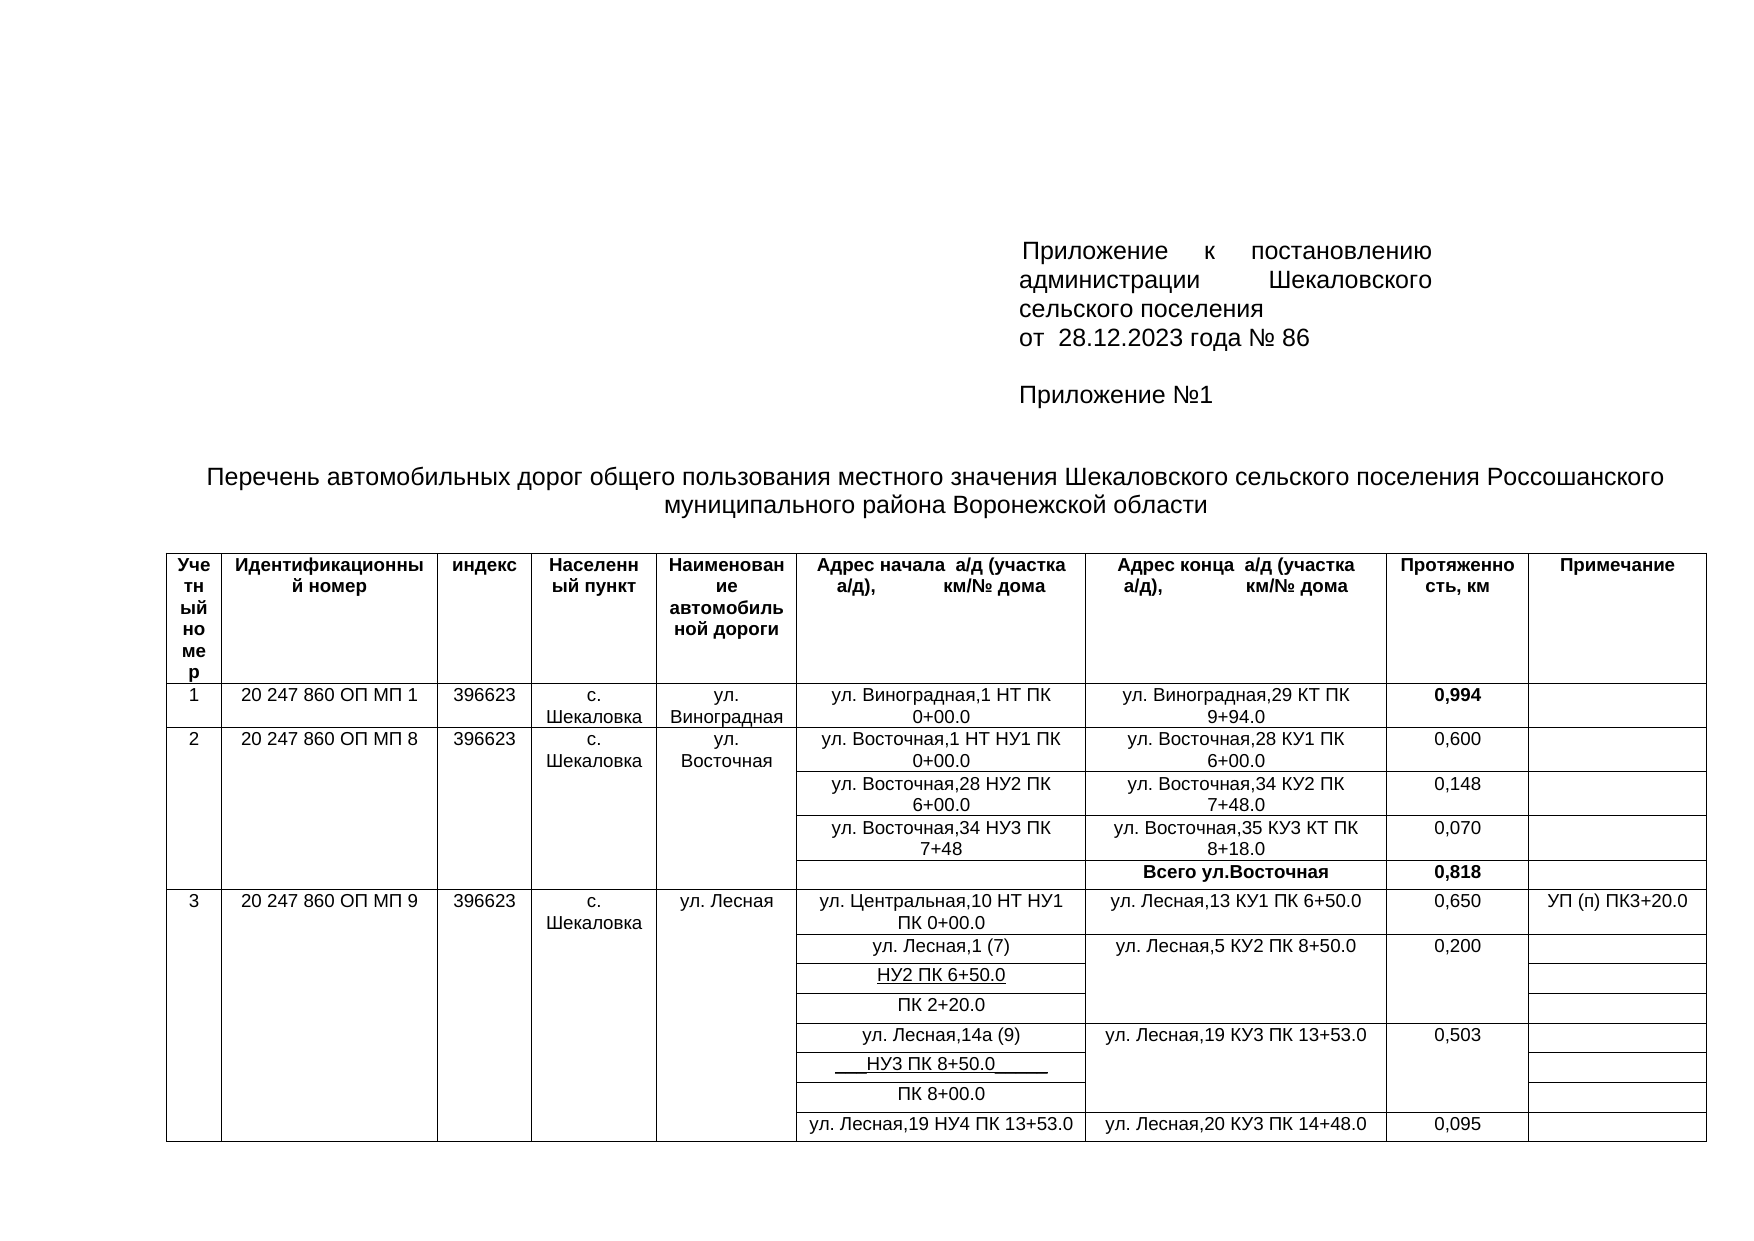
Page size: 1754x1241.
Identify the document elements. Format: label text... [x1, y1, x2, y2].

table_cell 0,503 [1387, 1024, 1528, 1112]
text от 28.12.2023 года № 86 [1019, 322, 1432, 351]
table_cell 0,994 [1387, 684, 1528, 727]
table_cell 396623 [438, 728, 531, 889]
table_cell ул. Лесная,1 (7) [797, 935, 1085, 963]
table_cell ул. Виноградная [657, 684, 796, 727]
table_cell [1529, 728, 1706, 771]
text Приложение №1 [1019, 380, 1506, 409]
table_header Адрес начала а/д (участка а/д), км/№ дома [797, 554, 1085, 683]
table_cell 0,200 [1387, 935, 1528, 1022]
table_header Адрес конца а/д (участка а/д), км/№ дома [1086, 554, 1386, 683]
table_header Населенный пункт [532, 554, 656, 683]
table_cell [1529, 1053, 1706, 1082]
table_header индекс [438, 554, 531, 683]
table_cell ул. Центральная,10 НТ НУ1 ПК 0+00.0 [797, 890, 1085, 933]
table_cell [797, 861, 1085, 889]
table_cell [1529, 861, 1706, 889]
table_header Протяженность, км [1387, 554, 1528, 683]
table_header Наименование автомобильной дороги [657, 554, 796, 683]
table_cell 2 [167, 728, 221, 889]
table_cell 0,600 [1387, 728, 1528, 771]
table_cell [1529, 935, 1706, 963]
table_cell НУ2 ПК 6+50.0 [797, 964, 1085, 993]
table_cell [1529, 772, 1706, 815]
table_cell 3 [167, 890, 221, 1141]
table_cell ул. Лесная,19 КУ3 ПК 13+53.0 [1086, 1024, 1386, 1112]
table_header Учетный номер [167, 554, 221, 683]
table_cell Всего ул.Восточная [1086, 861, 1386, 889]
table_cell 0,070 [1387, 816, 1528, 859]
table_cell 20 247 860 ОП МП 1 [222, 684, 437, 727]
table_cell ул. Восточная [657, 728, 796, 889]
text Приложение к постановлению администрации Шекаловского сельского поселения [1019, 236, 1432, 322]
table_cell 396623 [438, 684, 531, 727]
table_cell с. Шекаловка [532, 728, 656, 889]
table_cell [1529, 1113, 1706, 1141]
table_cell 20 247 860 ОП МП 9 [222, 890, 437, 1141]
table_cell [1529, 816, 1706, 859]
table_cell 396623 [438, 890, 531, 1141]
table_cell с. Шекаловка [532, 684, 656, 727]
table_cell ПК 2+20.0 [797, 994, 1085, 1022]
table_cell ул. Восточная,1 НТ НУ1 ПК 0+00.0 [797, 728, 1085, 771]
table_cell ул. Лесная,5 КУ2 ПК 8+50.0 [1086, 935, 1386, 1022]
table_cell 0,650 [1387, 890, 1528, 933]
table_cell 20 247 860 ОП МП 8 [222, 728, 437, 889]
table_cell 1 [167, 684, 221, 727]
table_cell [1529, 1083, 1706, 1112]
table_cell ул. Восточная,28 НУ2 ПК 6+00.0 [797, 772, 1085, 815]
table_cell [1529, 684, 1706, 727]
table_cell с. Шекаловка [532, 890, 656, 1141]
table_cell УП (п) ПК3+20.0 [1529, 890, 1706, 933]
table_cell ул. Лесная,14а (9) [797, 1024, 1085, 1052]
table_cell ул. Восточная,34 КУ2 ПК 7+48.0 [1086, 772, 1386, 815]
table_cell ул. Восточная,28 КУ1 ПК 6+00.0 [1086, 728, 1386, 771]
table_cell [1529, 1024, 1706, 1052]
table_cell ул. Восточная,34 НУ3 ПК 7+48 [797, 816, 1085, 859]
text Перечень автомобильных дорог общего пользования местного значения Шекаловского сельского поселения Россошанского муниципального района Воронежской области [177, 461, 1695, 519]
table_cell 0,818 [1387, 861, 1528, 889]
table_cell ул. Восточная,35 КУ3 КТ ПК 8+18.0 [1086, 816, 1386, 859]
table_cell ул. Лесная,19 НУ4 ПК 13+53.0 [797, 1113, 1085, 1141]
table_cell ул. Лесная [657, 890, 796, 1141]
table_cell ул. Виноградная,29 КТ ПК 9+94.0 [1086, 684, 1386, 727]
table_cell 0,148 [1387, 772, 1528, 815]
table_cell ПК 8+00.0 [797, 1083, 1085, 1112]
table_cell ___НУ3 ПК 8+50.0_____ [797, 1053, 1085, 1082]
table_cell [1529, 994, 1706, 1022]
table_cell ул. Лесная,20 КУ3 ПК 14+48.0 [1086, 1113, 1386, 1141]
table_cell ул. Виноградная,1 НТ ПК 0+00.0 [797, 684, 1085, 727]
table_cell [1529, 964, 1706, 993]
table_header Идентификационный номер [222, 554, 437, 683]
table_cell 0,095 [1387, 1113, 1528, 1141]
table_header Примечание [1529, 554, 1706, 683]
table_cell ул. Лесная,13 КУ1 ПК 6+50.0 [1086, 890, 1386, 933]
